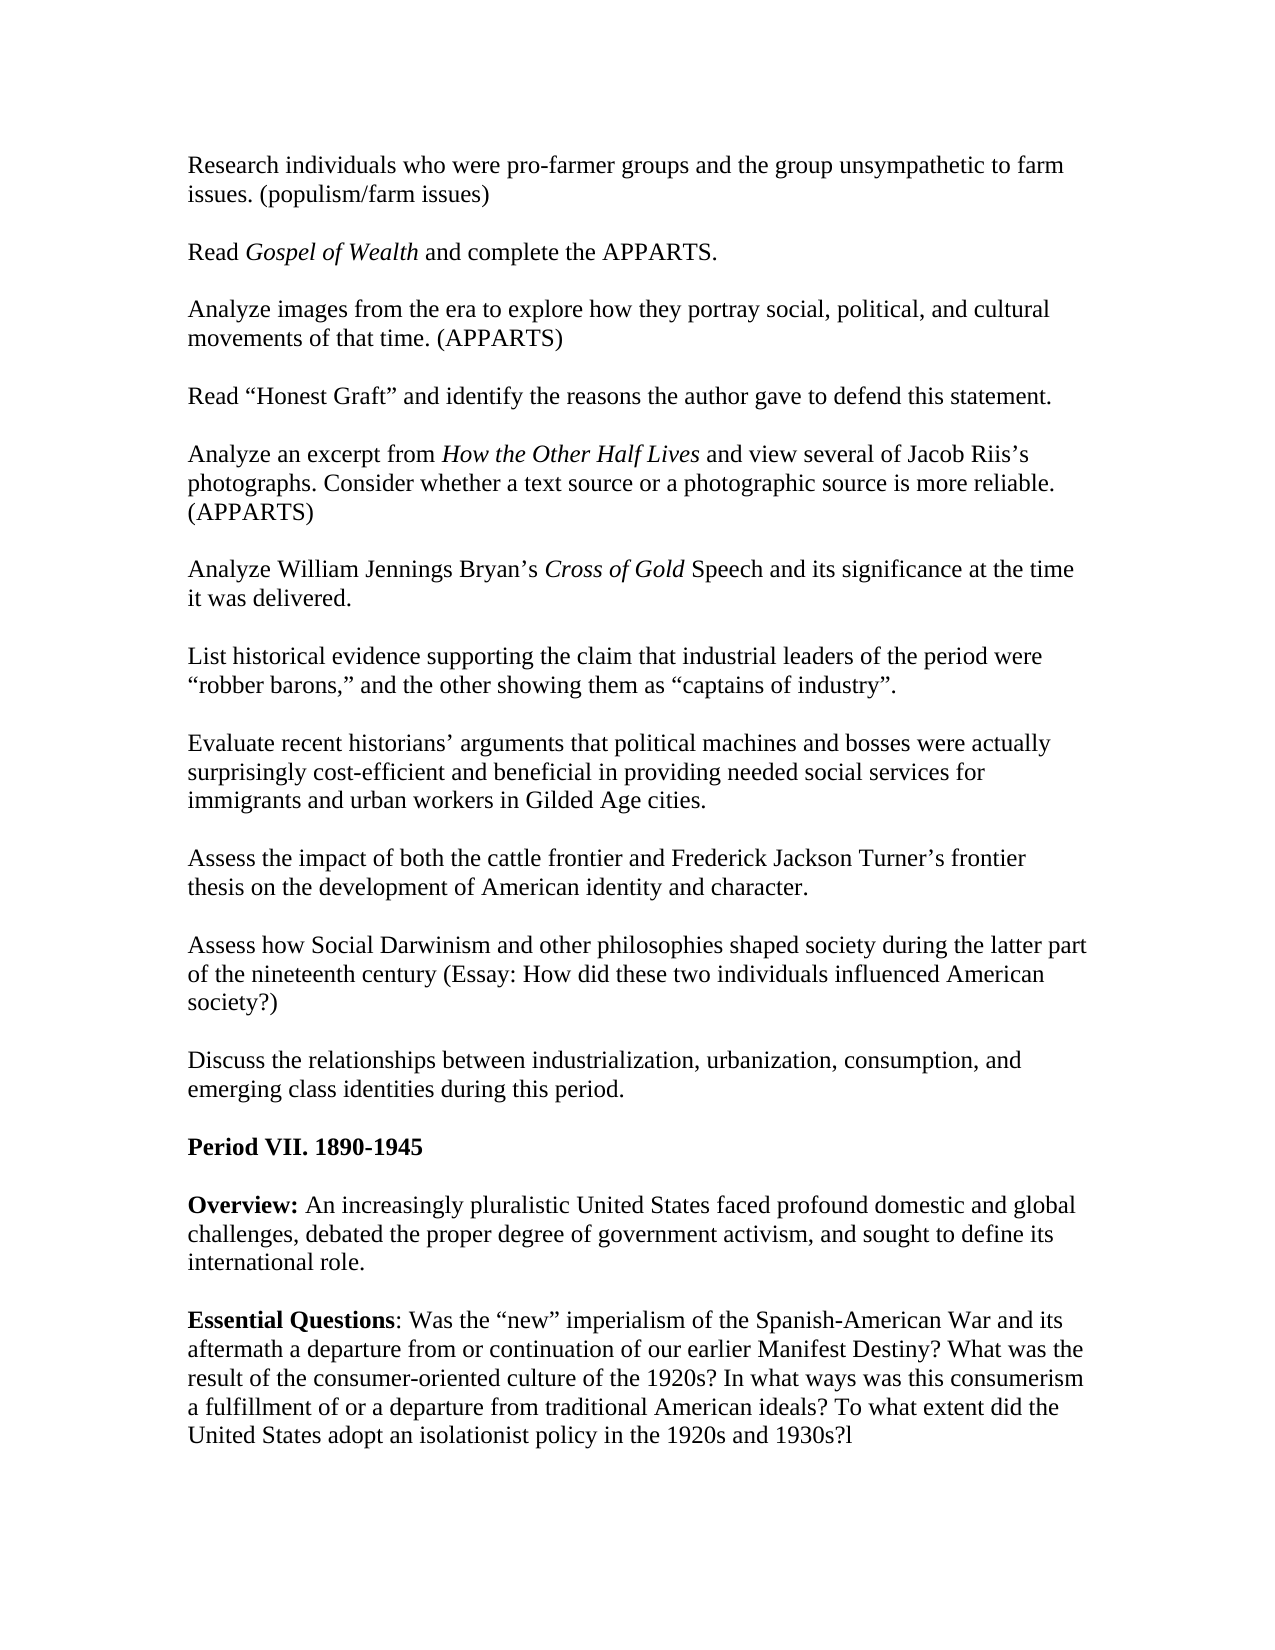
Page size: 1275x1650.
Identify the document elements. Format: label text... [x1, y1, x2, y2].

text Read Gospel of Wealth and complete the APPARTS. [187, 237, 1087, 265]
text Period VII. 1890-1945 [187, 1132, 1087, 1161]
text Assess the impact of both the cattle frontier and Frederick Jackson Turner’s frontier thesis on the development of American identity and character. [187, 843, 1087, 901]
text List historical evidence supporting the claim that industrial leaders of the period were “robber barons,” and the other showing them as “captains of industry”. [187, 641, 1087, 699]
text Analyze images from the era to explore how they portray social, political, and cultural movements of that time. (APPARTS) [187, 294, 1087, 352]
text Analyze William Jennings Bryan’s Cross of Gold Speech and its significance at the time it was delivered. [187, 554, 1087, 612]
text Discuss the relationships between industrialization, urbanization, consumption, and emerging class identities during this period. [187, 1045, 1087, 1103]
text Read “Honest Graft” and identify the reasons the author gave to defend this statement. [187, 381, 1087, 410]
text Overview: An increasingly pluralistic United States faced profound domestic and global challenges, debated the proper degree of government activism, and sought to define its international role. [187, 1190, 1087, 1276]
text Evaluate recent historians’ arguments that political machines and bosses were actually surprisingly cost-efficient and beneficial in providing needed social services for immigrants and urban workers in Gilded Age cities. [187, 728, 1087, 814]
text Essential Questions: Was the “new” imperialism of the Spanish-American War and its aftermath a departure from or continuation of our earlier Manifest Destiny? What was the result of the consumer-oriented culture of the 1920s? In what ways was this consumerism a fulfillment of or a departure from traditional American ideals? To what extent did the United States adopt an isolationist policy in the 1920s and 1930s?l [187, 1305, 1087, 1449]
text Research individuals who were pro-farmer groups and the group unsympathetic to farm issues. (populism/farm issues) [187, 150, 1087, 207]
text Assess how Social Darwinism and other philosophies shaped society during the latter part of the nineteenth century (Essay: How did these two individuals influenced American society?) [187, 930, 1087, 1016]
text Analyze an excerpt from How the Other Half Lives and view several of Jacob Riis’s photographs. Consider whether a text source or a photographic source is more reliable. (APPARTS) [187, 439, 1087, 525]
